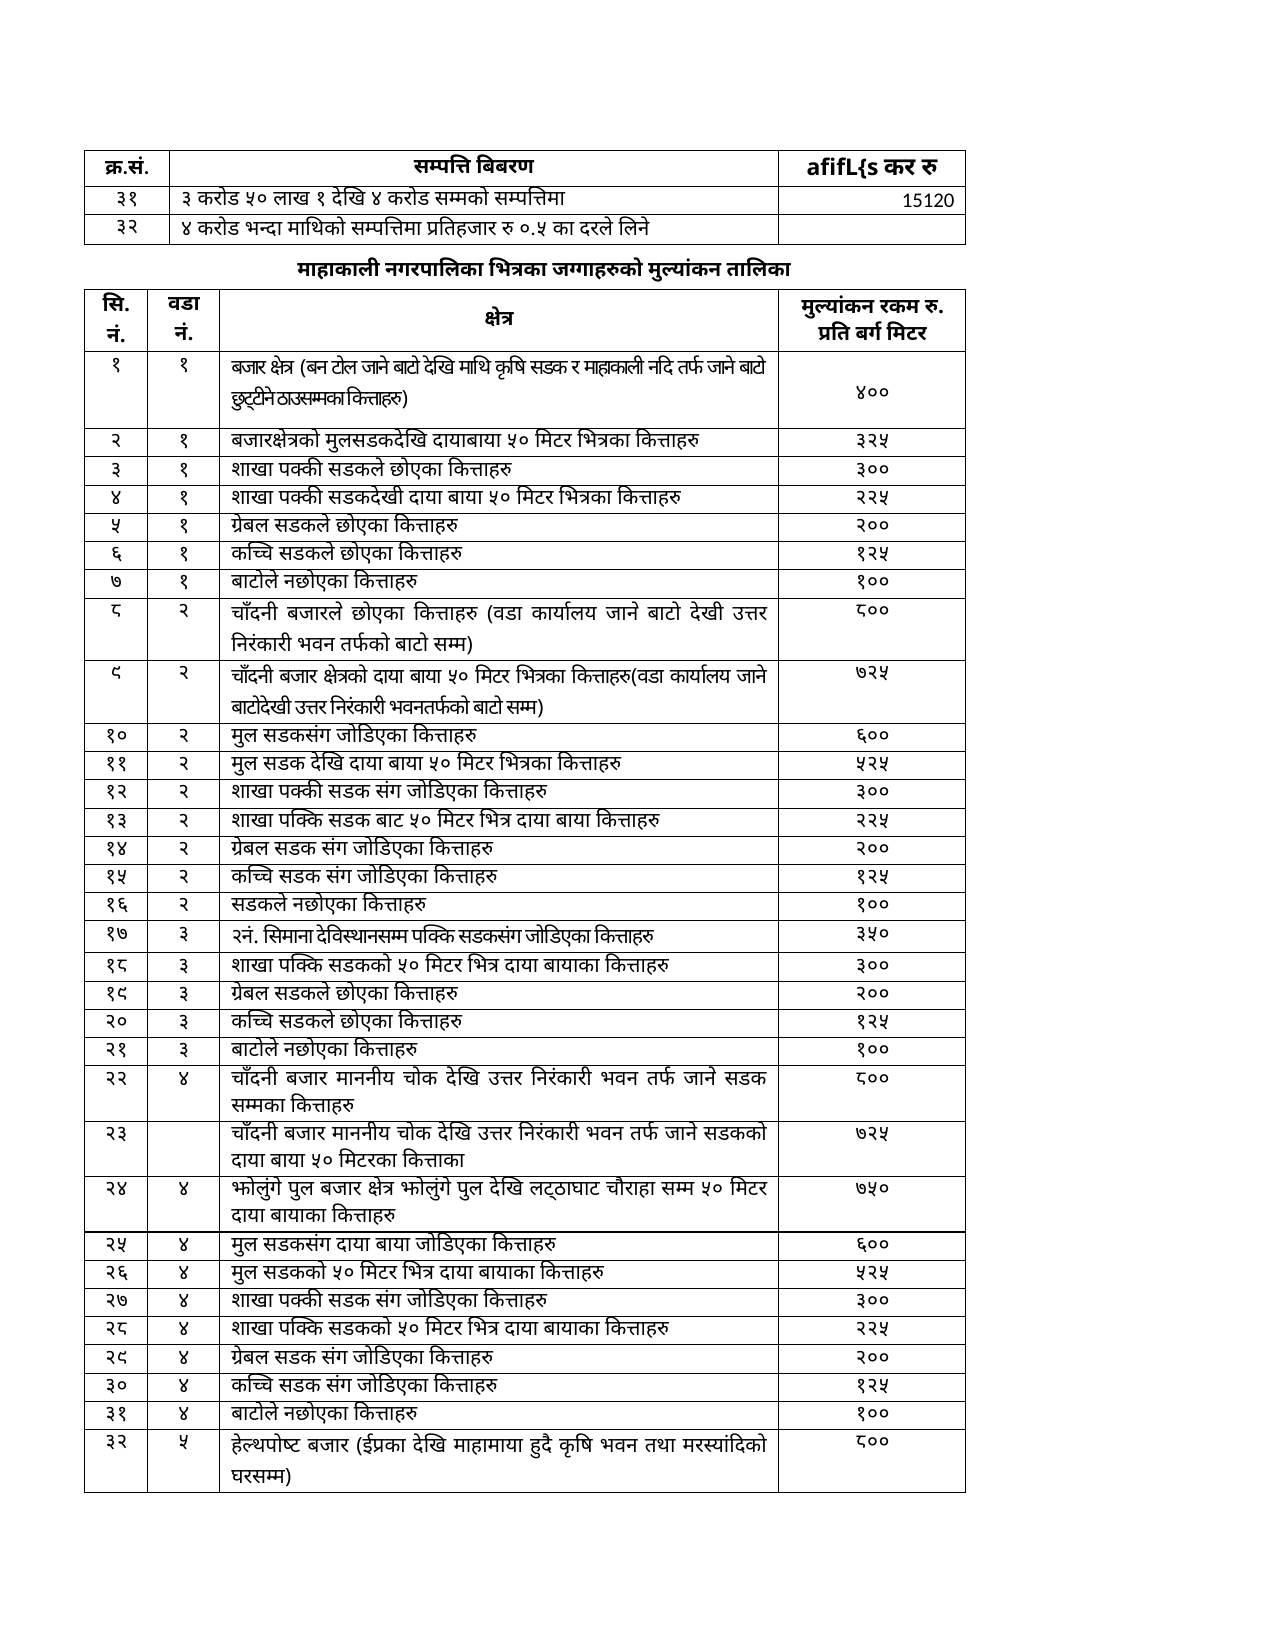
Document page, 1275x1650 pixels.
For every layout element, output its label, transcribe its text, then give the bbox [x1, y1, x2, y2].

table_cell २२५ [779, 809, 965, 836]
table_cell शाखा पक्की सडकले छोएका कित्ताहरु [220, 457, 778, 484]
table_cell ३१ [85, 187, 169, 214]
table_cell चाँदनी बजार माननीय चोक देखि उत्तर निरंकारी भवन तर्फ जाने सडक सम्मका कित्ताहरु [220, 1066, 778, 1121]
table_cell २नं. सिमाना देविस्थानसम्म पक्कि सडकसंग जोडिएका कित्ताहरु [220, 921, 778, 952]
table_cell शाखा पक्की सडकदेखी दाया बाया ५० मिटर भित्रका कित्ताहरु [220, 486, 778, 513]
table_cell १ [148, 429, 219, 456]
table_cell ७ [85, 570, 147, 597]
table_cell ४ [148, 1402, 219, 1429]
table_cell २ [148, 893, 219, 920]
table_cell १३ [85, 809, 147, 836]
table_cell २ [148, 599, 219, 660]
table_cell २ [148, 837, 219, 864]
table_cell ३ [148, 953, 219, 981]
table_cell ग्रेबल सडकले छोएका कित्ताहरु [220, 982, 778, 1009]
table_cell ४ [148, 1066, 219, 1121]
table_cell ३२ [85, 1430, 147, 1492]
table_cell मुल सडकसंग दाया बाया जोडिएका कित्ताहरु [220, 1233, 778, 1260]
table_cell २१ [85, 1038, 147, 1065]
table_cell १६ [85, 893, 147, 920]
table_cell ३०० [779, 457, 965, 484]
table_cell ३०० [779, 953, 965, 981]
table_cell २२५ [779, 1317, 965, 1344]
table_cell १ [148, 352, 219, 428]
table_cell ६ [85, 542, 147, 569]
table_cell ३१ [85, 1402, 147, 1429]
table_cell बाटोले नछोएका कित्ताहरु [220, 1038, 778, 1065]
table_cell ३०० [779, 1289, 965, 1316]
table_cell २२५ [779, 486, 965, 513]
table_cell १४ [85, 837, 147, 864]
table_cell ३२ [85, 215, 169, 244]
table_cell १ [148, 570, 219, 597]
table_cell १० [85, 724, 147, 751]
table_cell ग्रेबल सडकले छोएका कित्ताहरु [220, 514, 778, 541]
table_cell ३२५ [779, 429, 965, 456]
table_cell ३५० [779, 921, 965, 952]
table_cell कच्चि सडक संग जोडिएका कित्ताहरु [220, 865, 778, 892]
table_cell शाखा पक्कि सडकको ५० मिटर भित्र दाया बायाका कित्ताहरु [220, 1317, 778, 1344]
table_cell मुल सडकसंग जोडिएका कित्ताहरु [220, 724, 778, 751]
table_cell सडकले नछोएका कित्ताहरु [220, 893, 778, 920]
table_cell ११ [85, 752, 147, 779]
table_cell १२५ [779, 865, 965, 892]
table_cell [779, 215, 965, 244]
table_cell २३ [85, 1122, 147, 1176]
table_cell ३०० [779, 780, 965, 807]
table_cell १२५ [779, 1010, 965, 1037]
table_cell ५ [148, 1430, 219, 1492]
table_cell ३ [85, 457, 147, 484]
table_header सि. नं. [85, 290, 147, 351]
table_cell ५२५ [779, 1261, 965, 1288]
table_cell २ [148, 724, 219, 751]
table_cell 15120 [779, 187, 965, 214]
table_cell १ [148, 457, 219, 484]
table_cell २ [148, 661, 219, 723]
table_cell ५ [85, 514, 147, 541]
table_cell शाखा पक्कि सडकको ५० मिटर भित्र दाया बायाका कित्ताहरु [220, 953, 778, 981]
table_cell १२५ [779, 542, 965, 569]
table_cell चाँदनी बजार माननीय चोक देखि उत्तर निरंकारी भवन तर्फ जाने सडकको दाया बाया ५० मिटरका कित्ताका [220, 1122, 778, 1176]
table_cell १२ [85, 780, 147, 807]
table_cell ८०० [779, 1066, 965, 1121]
table_cell २२ [85, 1066, 147, 1121]
table_cell २०० [779, 1345, 965, 1373]
table_cell कच्चि सडक संग जोडिएका कित्ताहरु [220, 1374, 778, 1401]
table_cell १०० [779, 570, 965, 597]
table_cell १०० [779, 1038, 965, 1065]
table_cell शाखा पक्की सडक संग जोडिएका कित्ताहरु [220, 1289, 778, 1316]
table_cell १९ [85, 982, 147, 1009]
table_cell ३ [148, 921, 219, 952]
table_cell १०० [779, 1402, 965, 1429]
table_cell २०० [779, 837, 965, 864]
table_cell ७२५ [779, 1122, 965, 1176]
table_cell ३ करोड ५० लाख १ देखि ४ करोड सम्मको सम्पत्तिमा [170, 187, 778, 214]
table_cell ४ [148, 1374, 219, 1401]
table_cell [148, 1122, 219, 1176]
table_cell बजारक्षेत्रको मुलसडकदेखि दायाबाया ५० मिटर भित्रका कित्ताहरु [220, 429, 778, 456]
table_cell बाटोले नछोएका कित्ताहरु [220, 1402, 778, 1429]
table_cell ४ [148, 1345, 219, 1373]
table_cell बजार क्षेत्र (बन टोल जाने बाटो देखि माथि कृषि सडक र माहाकाली नदि तर्फ जाने बाटो छुट्टीने ठाउसम्मका कित्ताहरु) [220, 352, 778, 428]
table_header क्षेत्र [220, 290, 778, 351]
table_header वडा नं. [148, 290, 219, 351]
table_cell शाखा पक्कि सडक बाट ५० मिटर भित्र दाया बाया कित्ताहरु [220, 809, 778, 836]
table_cell २०० [779, 982, 965, 1009]
table_cell ७५० [779, 1177, 965, 1231]
table_cell २७ [85, 1289, 147, 1316]
table_cell झोलुंगे पुल बजार क्षेत्र झोलुंगे पुल देखि लट्ठाघाट चौराहा सम्म ५० मिटर दाया बायाका कित्ताहरु [220, 1177, 778, 1231]
text माहाकाली नगरपालिका भित्रका जग्गाहरुको मुल्यांकन तालिका [84, 257, 1003, 284]
table_cell ४ [148, 1233, 219, 1260]
table_cell १७ [85, 921, 147, 952]
table_cell चाँदनी बजारले छोएका कित्ताहरु (वडा कार्यालय जाने बाटो देखी उत्तर निरंकारी भवन तर्फको बाटो सम्म) [220, 599, 778, 660]
table_cell ४०० [779, 352, 965, 428]
table_cell ४ [148, 1261, 219, 1288]
table_cell १०० [779, 893, 965, 920]
table_cell १५ [85, 865, 147, 892]
table_cell कच्चि सडकले छोएका कित्ताहरु [220, 1010, 778, 1037]
table_header क्र.सं. [85, 151, 169, 186]
table_cell ६०० [779, 1233, 965, 1260]
table_cell ९ [85, 661, 147, 723]
table_cell ८ [85, 599, 147, 660]
table_cell २८ [85, 1317, 147, 1344]
table_cell २९ [85, 1345, 147, 1373]
table_cell ४ करोड भन्दा माथिको सम्पत्तिमा प्रतिहजार रु ०.५ का दरले लिने [170, 215, 778, 244]
table_cell ८०० [779, 599, 965, 660]
table_cell १ [148, 542, 219, 569]
table_cell ४ [148, 1289, 219, 1316]
table_cell मुल सडकको ५० मिटर भित्र दाया बायाका कित्ताहरु [220, 1261, 778, 1288]
table_cell १ [85, 352, 147, 428]
table_cell ६०० [779, 724, 965, 751]
table_cell ३० [85, 1374, 147, 1401]
table_cell कच्चि सडकले छोएका कित्ताहरु [220, 542, 778, 569]
table_header सम्पत्ति बिबरण [170, 151, 778, 186]
table_cell १ [148, 514, 219, 541]
table_cell २ [148, 780, 219, 807]
table_cell २०० [779, 514, 965, 541]
table_cell ग्रेबल सडक संग जोडिएका कित्ताहरु [220, 837, 778, 864]
table_cell २ [148, 809, 219, 836]
table_cell २५ [85, 1233, 147, 1260]
table_cell २० [85, 1010, 147, 1037]
table_cell ३ [148, 1010, 219, 1037]
table_cell २४ [85, 1177, 147, 1231]
table_cell २ [85, 429, 147, 456]
table_header afifL{sकर रु [779, 151, 965, 186]
table_header मुल्यांकन रकम रु. प्रति बर्ग मिटर [779, 290, 965, 351]
table_cell २ [148, 752, 219, 779]
table_cell ग्रेबल सडक संग जोडिएका कित्ताहरु [220, 1345, 778, 1373]
table_cell चाँदनी बजार क्षेत्रको दाया बाया ५० मिटर भित्रका कित्ताहरु(वडा कार्यालय जाने बाटोदेखी उत्तर निरंकारी भवनतर्फको बाटो सम्म) [220, 661, 778, 723]
table_cell ८०० [779, 1430, 965, 1492]
table_cell २६ [85, 1261, 147, 1288]
table_cell ४ [85, 486, 147, 513]
table_cell ५२५ [779, 752, 965, 779]
table_cell २ [148, 865, 219, 892]
table_cell ४ [148, 1317, 219, 1344]
table_cell १ [148, 486, 219, 513]
table_cell मुल सडक देखि दाया बाया ५० मिटर भित्रका कित्ताहरु [220, 752, 778, 779]
table_cell ७२५ [779, 661, 965, 723]
table_cell ३ [148, 1038, 219, 1065]
table_cell ४ [148, 1177, 219, 1231]
table_cell १८ [85, 953, 147, 981]
table_cell ३ [148, 982, 219, 1009]
table_cell बाटोले नछोएका कित्ताहरु [220, 570, 778, 597]
table_cell शाखा पक्की सडक संग जोडिएका कित्ताहरु [220, 780, 778, 807]
table_cell १२५ [779, 1374, 965, 1401]
table_cell हेल्थपोष्ट बजार (ईप्रका देखि माहामाया हुदै कृषि भवन तथा मरस्यांदिको घरसम्म) [220, 1430, 778, 1492]
